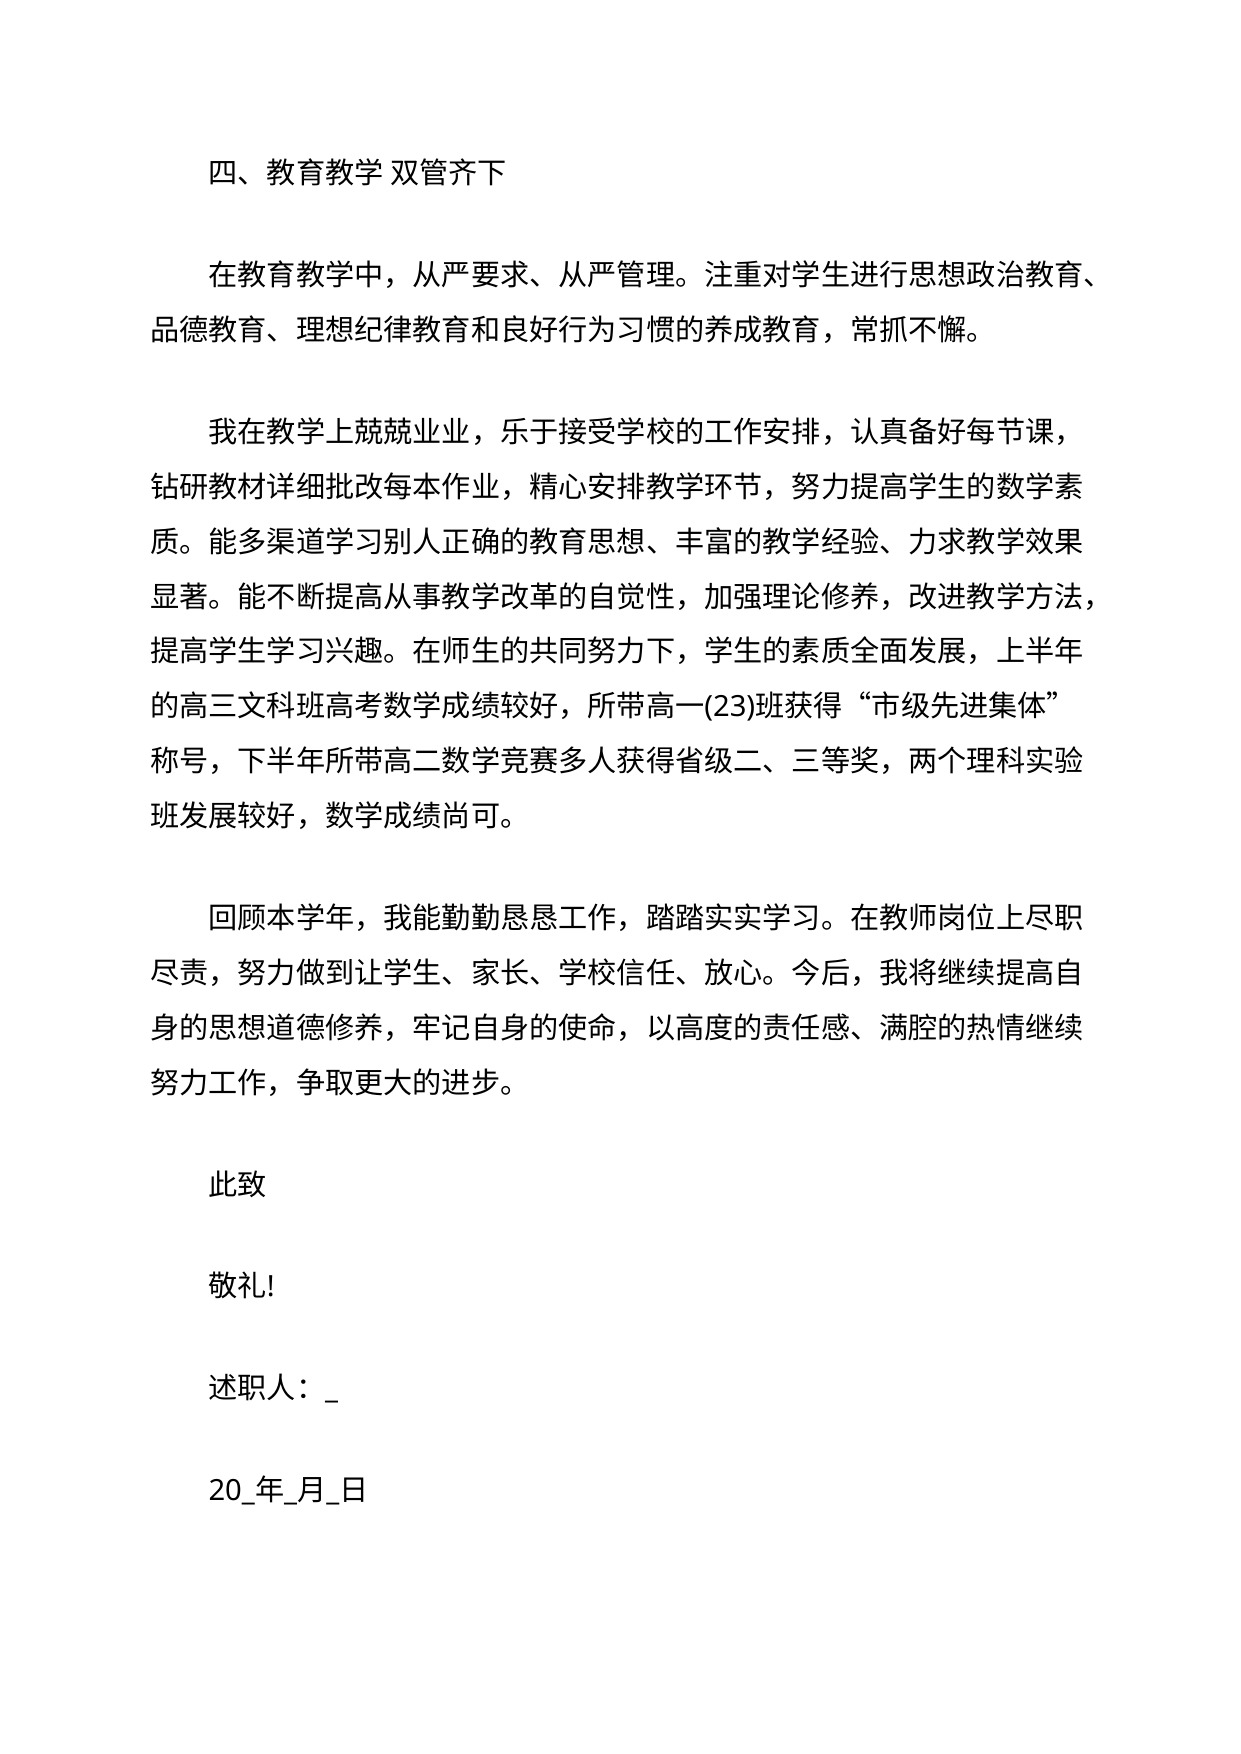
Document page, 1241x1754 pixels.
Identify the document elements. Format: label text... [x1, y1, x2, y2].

text 我在教学上兢兢业业，乐于接受学校的工作安排，认真备好每节课，钻研教材详细批改每本作业，精心安排教学环节，努力提高学生的数学素质。能多渠道学习别人正确的教育思想、丰富的教学经验、力求教学效果显著。能不断提高从事教学改革的自觉性，加强理论修养，改进教学方法，提高学生学习兴趣。在师生的共同努力下，学生的素质全面发展，上半年的高三文科班高考数学成绩较好，所带高一(23)班获得“市级先进集体”称号，下半年所带高二数学竞赛多人获得省级二、三等奖，两个理科实验班发展较好，数学成绩尚可。 [150, 408, 1090, 835]
text 回顾本学年，我能勤勤恳恳工作，踏踏实实学习。在教师岗位上尽职尽责，努力做到让学生、家长、学校信任、放心。今后，我将继续提高自身的思想道德修养，牢记自身的使命，以高度的责任感、满腔的热情继续努力工作，争取更大的进步。 [150, 894, 1090, 1102]
text 敬礼! [150, 1263, 1090, 1305]
text 此致 [150, 1161, 1090, 1203]
text 20_年_月_日 [150, 1467, 1090, 1509]
text 述职人：_ [150, 1365, 1090, 1407]
text 四、教育教学 双管齐下 [150, 150, 1090, 192]
text 在教育教学中，从严要求、从严管理。注重对学生进行思想政治教育、品德教育、理想纪律教育和良好行为习惯的养成教育，常抓不懈。 [150, 252, 1090, 349]
